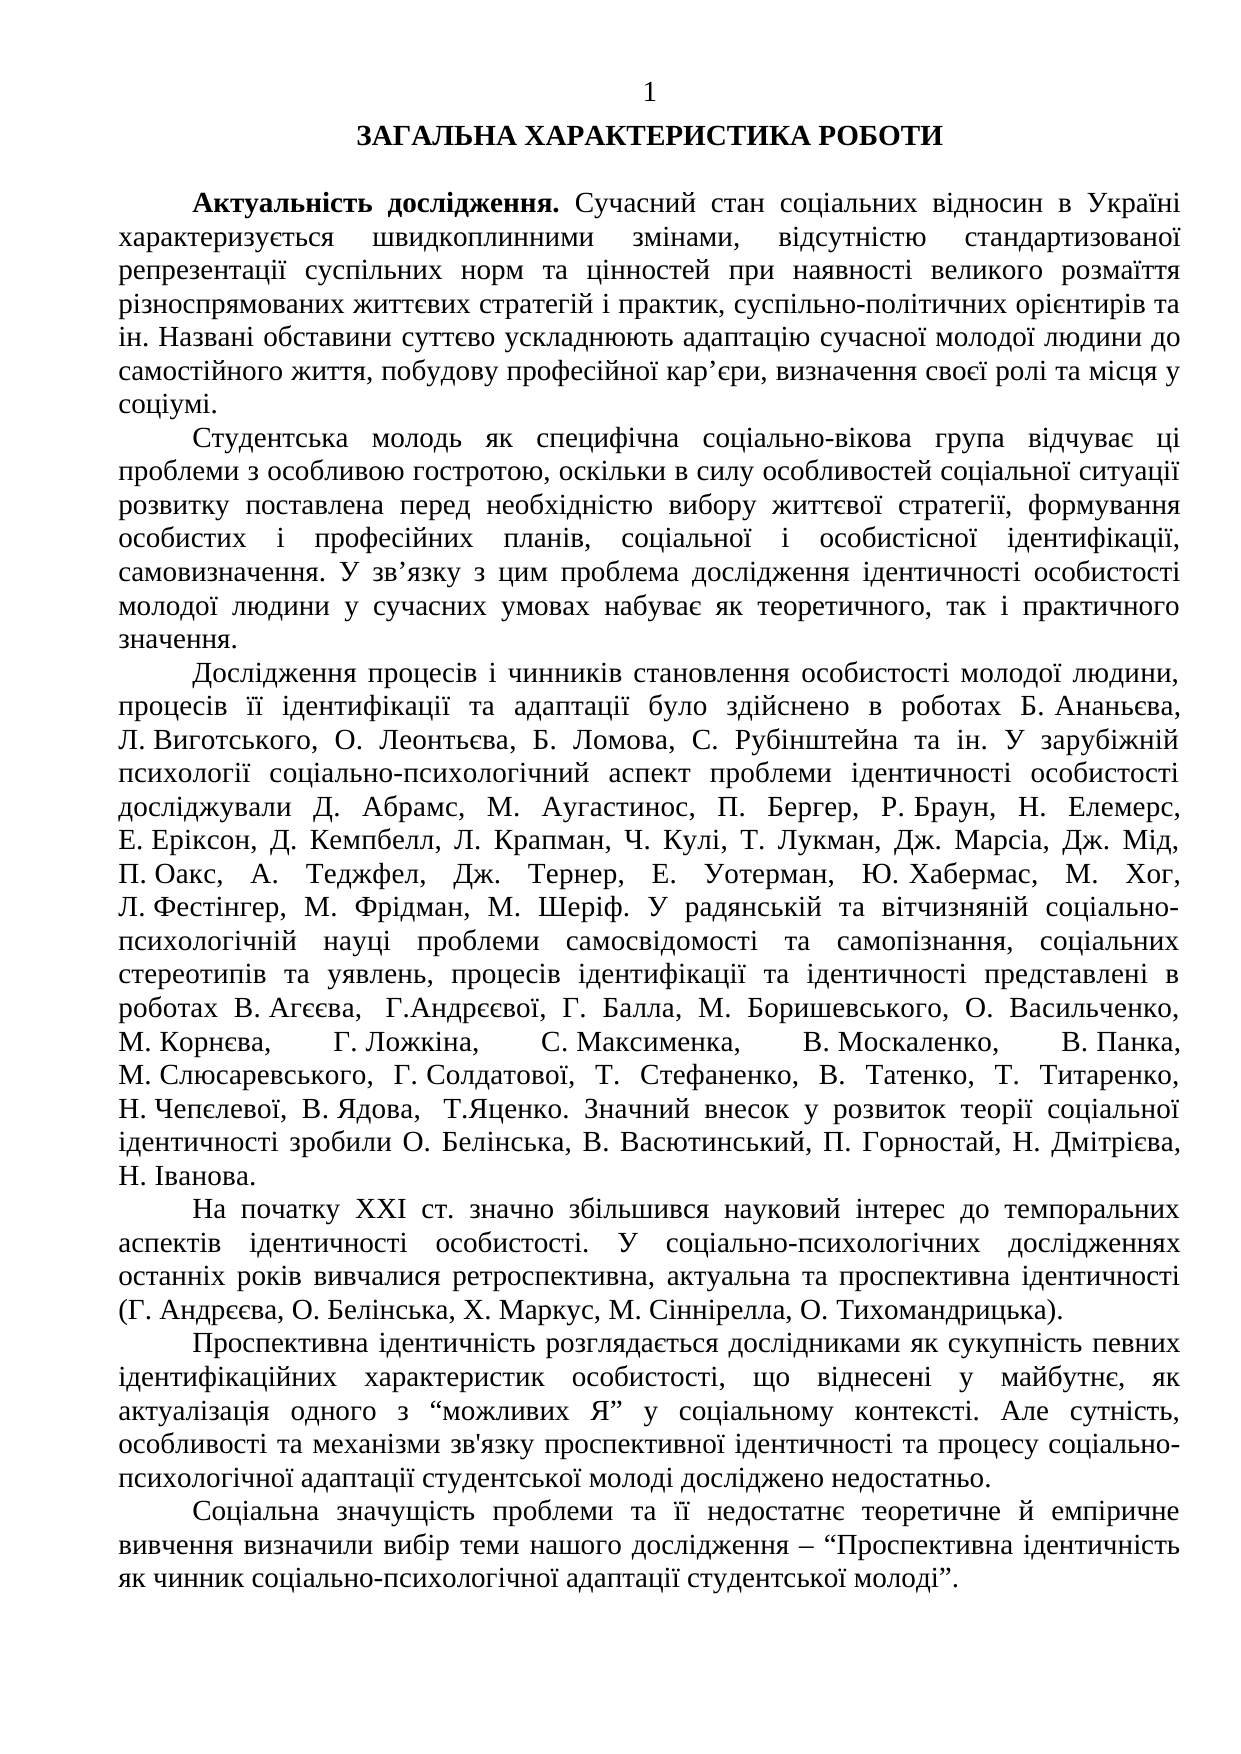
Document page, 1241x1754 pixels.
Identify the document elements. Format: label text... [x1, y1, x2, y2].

text Дослідження процесів і чинників становлення особистості молодої людини, процесів її ідентифікації та адаптації було здійснено в роботах Б. Ананьєва, Л. Виготського, О. Леонтьєва, Б. Ломова, С. Рубінштейна та ін. У зарубіжній психології соціально-психологічний аспект проблеми ідентичності особистості досліджували Д. Абрамс, М. Аугастинос, П. Бергер, Р. Браун, Н. Елемерс, Е. Еріксон, Д. Кемпбелл, Л. Крапман, Ч. Кулі, Т. Лукман, Дж. Марсіа, Дж. Мід, П. Оакс, А. Теджфел, Дж. Тернер, Е. Уотерман, Ю. Хабермас, М. Хог, Л. Фестінгер, М. Фрідман, М. Шеріф. У радянській та вітчизняній соціально-психологічній науці проблеми самосвідомості та самопізнання, соціальних стереотипів та уявлень, процесів ідентифікації та ідентичності представлені в роботах В. Агєєва, Г.Андрєєвої, Г. Балла, М. Боришевського, О. Васильченко, М. Корнєва, Г. Ложкіна, С. Максименка, В. Москаленко, В. Панка, М. Слюсаревського, Г. Солдатової, Т. Стефаненко, В. Татенко, Т. Титаренко, Н. Чепєлевої, В. Ядова, Т.Яценко. Значний внесок у розвиток теорії соціальної ідентичності зробили О. Белінська, В. Васютинський, П. Горностай, Н. Дмітрієва, Н. Іванова. [118, 655, 1181, 1191]
text Актуальність дослідження. Сучасний стан соціальних відносин в Україні характеризується швидкоплинними змінами, відсутністю стандартизованої репрезентації суспільних норм та цінностей при наявності великого розмаїття різноспрямованих життєвих стратегій і практик, суспільно-політичних орієнтирів та ін. Названі обставини суттєво ускладнюють адаптацію сучасної молодої людини до самостійного життя, побудову професійної кар’єри, визначення своєї ролі та місця у соціумі. [118, 185, 1181, 420]
text Студентська молодь як специфічна соціально-вікова група відчуває ці проблеми з особливою гостротою, оскільки в силу особливостей соціальної ситуації розвитку поставлена перед необхідністю вибору життєвої стратегії, формування особистих і професійних планів, соціальної і особистісної ідентифікації, самовизначення. У зв’язку з цим проблема дослідження ідентичності особистості молодої людини у сучасних умовах набуває як теоретичного, так і практичного значення. [118, 420, 1181, 655]
text ЗАГАЛЬНА ХАРАКТЕРИСТИКА РОБОТИ [118, 118, 1181, 152]
text Соціальна значущість проблеми та її недостатнє теоретичне й емпіричне вивчення визначили вибір теми нашого дослідження – “Проспективна ідентичність як чинник соціально-психологічної адаптації студентської молоді”. [118, 1493, 1181, 1594]
text На початку XXI ст. значно збільшився науковий інтерес до темпоральних аспектів ідентичності особистості. У соціально-психологічних дослідженнях останніх років вивчалися ретроспективна, актуальна та проспективна ідентичності (Г. Андрєєва, О. Белінська, X. Маркус, М. Сіннірелла, О. Тихомандрицька). [118, 1191, 1181, 1326]
text Проспективна ідентичність розглядається дослідниками як сукупність певних ідентифікаційних характеристик особистості, що віднесені у майбутнє, як актуалізація одного з “можливих Я” у соціальному контексті. Але сутність, особливості та механізми зв'язку проспективної ідентичності та процесу соціально-психологічної адаптації студентської молоді досліджено недостатньо. [118, 1326, 1181, 1493]
